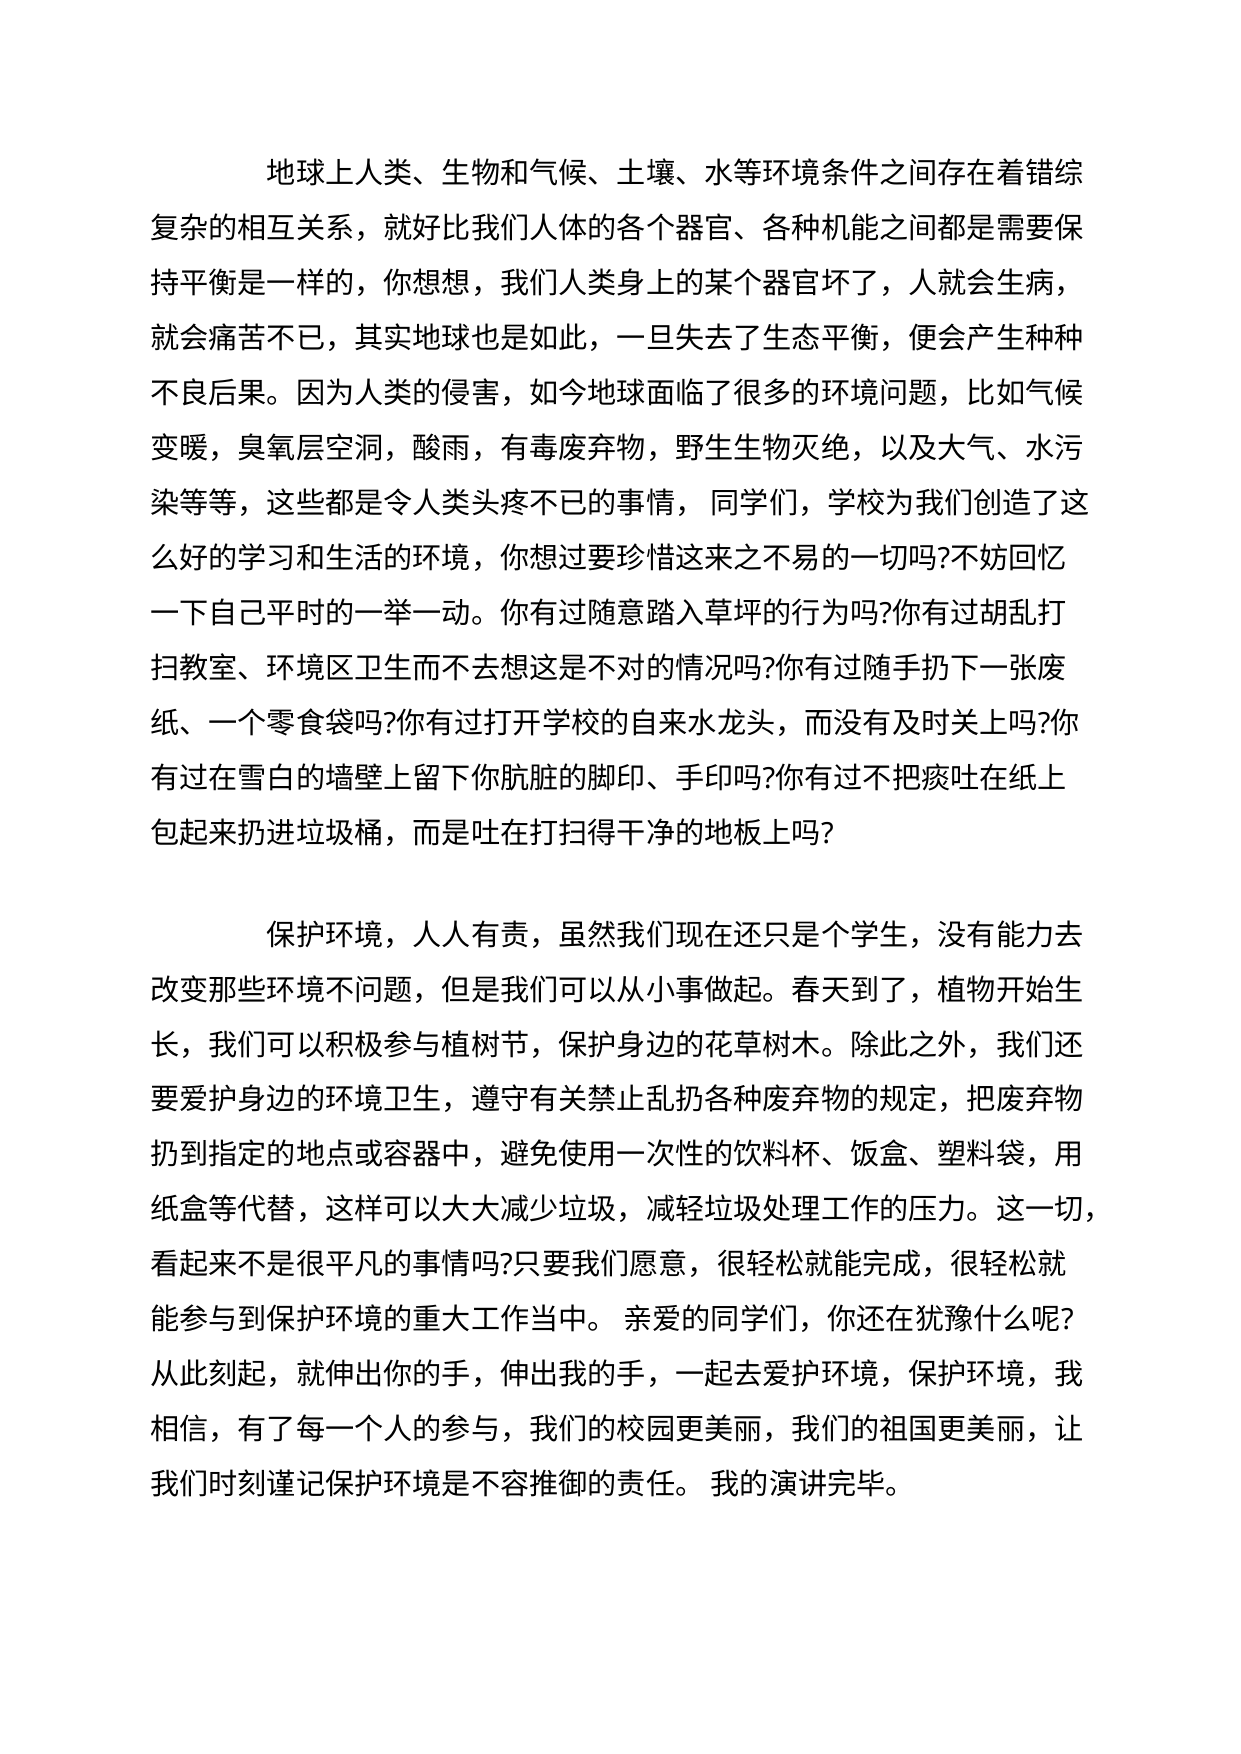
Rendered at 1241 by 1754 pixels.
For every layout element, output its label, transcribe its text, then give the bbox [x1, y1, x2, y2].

text 地球上人类、生物和气候、土壤、水等环境条件之间存在着错综复杂的相互关系，就好比我们人体的各个器官、各种机能之间都是需要保持平衡是一样的，你想想，我们人类身上的某个器官坏了，人就会生病，就会痛苦不已，其实地球也是如此，一旦失去了生态平衡，便会产生种种不良后果。因为人类的侵害，如今地球面临了很多的环境问题，比如气候变暖，臭氧层空洞，酸雨，有毒废弃物，野生生物灭绝，以及大气、水污染等等，这些都是令人类头疼不已的事情， 同学们，学校为我们创造了这么好的学习和生活的环境，你想过要珍惜这来之不易的一切吗?不妨回忆一下自己平时的一举一动。你有过随意踏入草坪的行为吗?你有过胡乱打扫教室、环境区卫生而不去想这是不对的情况吗?你有过随手扔下一张废纸、一个零食袋吗?你有过打开学校的自来水龙头，而没有及时关上吗?你有过在雪白的墙壁上留下你肮脏的脚印、手印吗?你有过不把痰吐在纸上包起来扔进垃圾桶，而是吐在打扫得干净的地板上吗? [150, 150, 1090, 852]
text 保护环境，人人有责，虽然我们现在还只是个学生，没有能力去改变那些环境不问题，但是我们可以从小事做起。春天到了，植物开始生长，我们可以积极参与植树节，保护身边的花草树木。除此之外，我们还要爱护身边的环境卫生，遵守有关禁止乱扔各种废弃物的规定，把废弃物扔到指定的地点或容器中，避免使用一次性的饮料杯、饭盒、塑料袋，用纸盒等代替，这样可以大大减少垃圾，减轻垃圾处理工作的压力。这一切，看起来不是很平凡的事情吗?只要我们愿意，很轻松就能完成，很轻松就能参与到保护环境的重大工作当中。 亲爱的同学们，你还在犹豫什么呢?从此刻起，就伸出你的手，伸出我的手，一起去爱护环境，保护环境，我相信，有了每一个人的参与，我们的校园更美丽，我们的祖国更美丽，让我们时刻谨记保护环境是不容推御的责任。 我的演讲完毕。 [150, 911, 1090, 1503]
